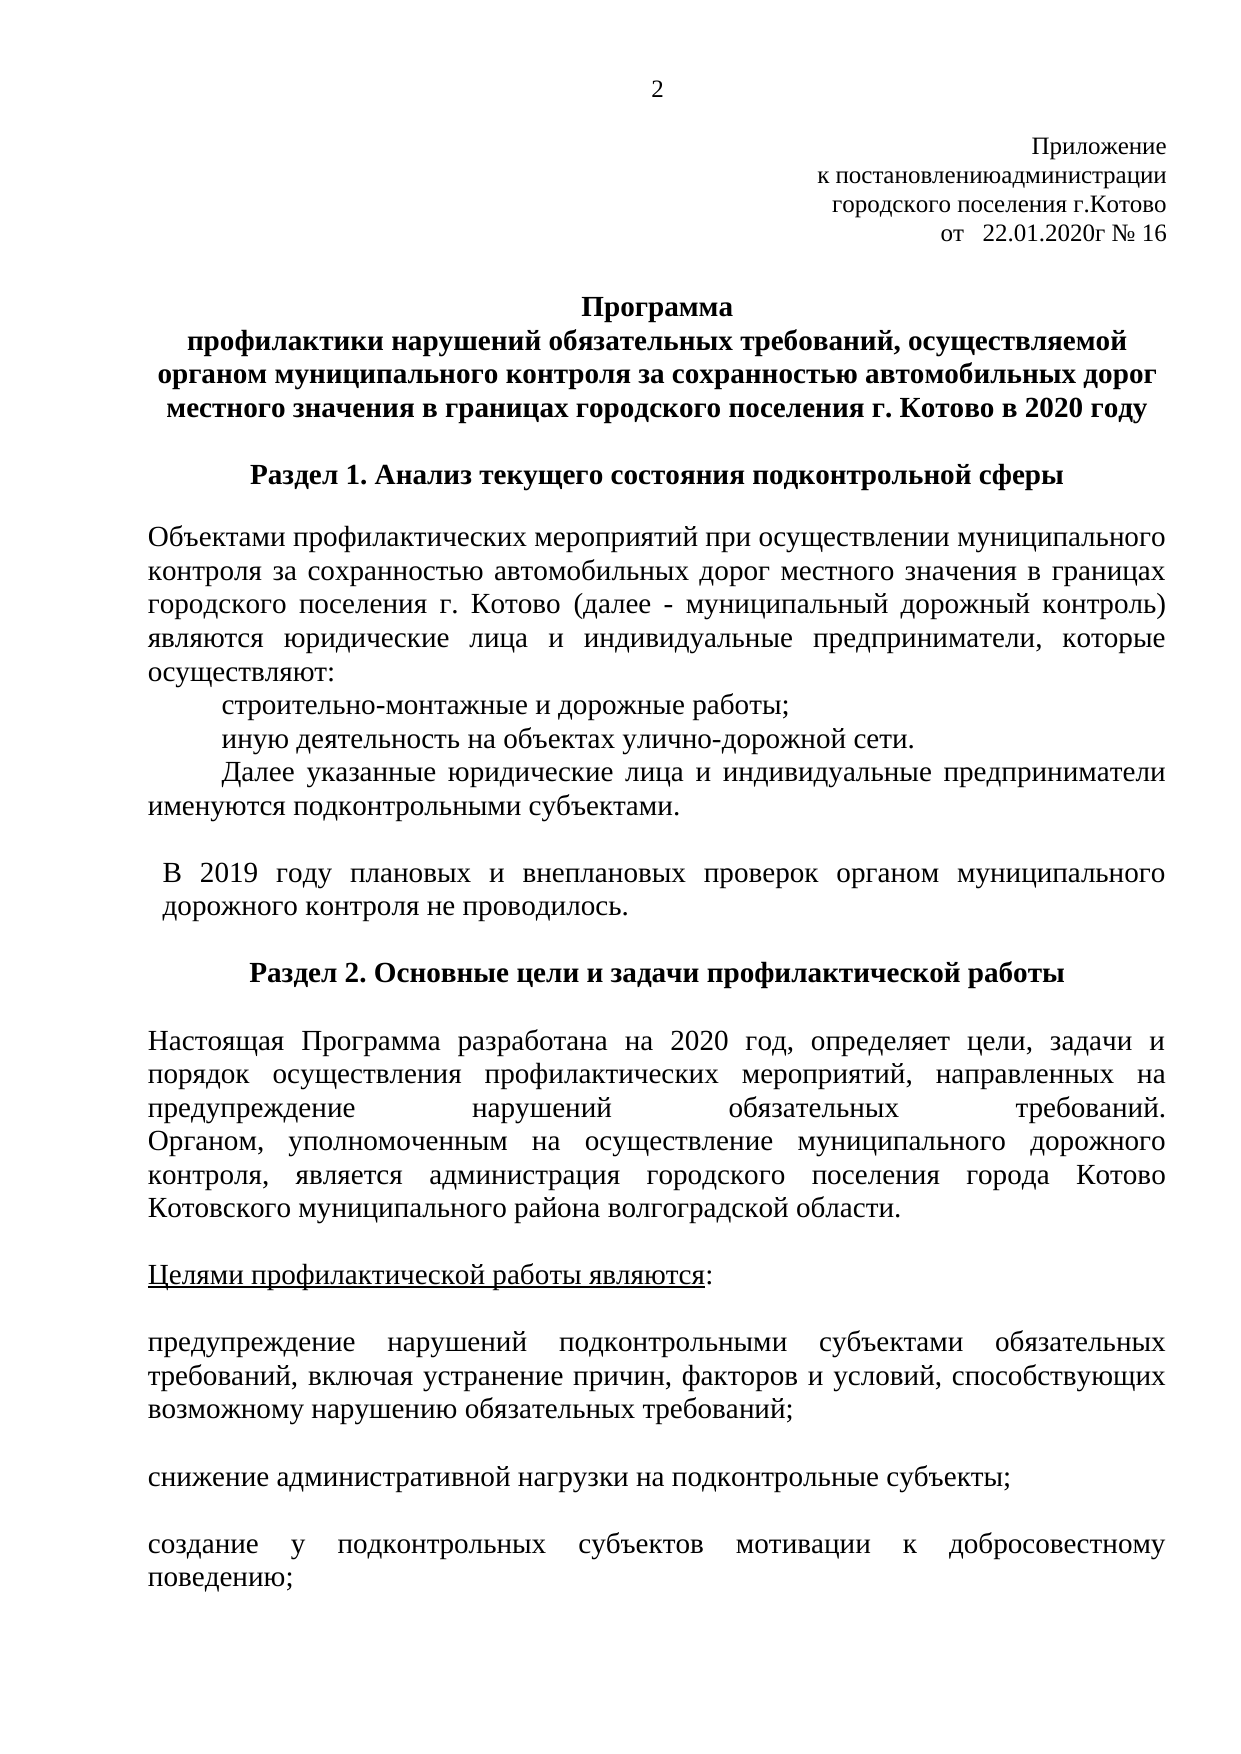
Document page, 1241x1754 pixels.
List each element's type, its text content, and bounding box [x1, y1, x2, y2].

text Приложение к постановлениюадминистрации городского поселения г.Котово [709, 131, 1167, 218]
text снижение административной нагрузки на подконтрольные субъекты; [148, 1425, 1167, 1492]
text иную деятельность на объектах улично-дорожной сети. [148, 721, 1167, 754]
text Настоящая Программа разработана на 2020 год, определяет цели, задачи и порядок осуществления профилактических мероприятий, направленных на предупреждение нарушений обязательных требований. Органом, уполномоченным на осуществление муниципального дорожного контроля, является администрация городского поселения города Котово Котовского муниципального района волгоградской области. [148, 989, 1167, 1224]
text Целями профилактической работы являются: [148, 1224, 1167, 1291]
text создание у подконтрольных субъектов мотивации к добросовестному поведению; [148, 1492, 1167, 1593]
text Программа [148, 289, 1167, 323]
text профилактики нарушений обязательных требований, осуществляемой органом муниципального контроля за сохранностью автомобильных дорог местного значения в границах городского поселения г. Котово в 2020 году [148, 323, 1167, 424]
text В 2019 году плановых и внеплановых проверок органом муниципального дорожного контроля не проводилось. [162, 821, 1167, 922]
text предупреждение нарушений подконтрольными субъектами обязательных требований, включая устранение причин, факторов и условий, способствующих возможному нарушению обязательных требований; [148, 1291, 1167, 1425]
text строительно-монтажные и дорожные работы; [148, 687, 1167, 721]
text Далее указанные юридические лица и индивидуальные предприниматели именуются подконтрольными субъектами. [148, 754, 1167, 821]
text Объектами профилактических мероприятий при осуществлении муниципального контроля за сохранностью автомобильных дорог местного значения в границах городского поселения г. Котово (далее - муниципальный дорожный контроль) являются юридические лица и индивидуальные предприниматели, которые осуществляют: [148, 491, 1167, 687]
text Раздел 1. Анализ текущего состояния подконтрольной сферы [148, 457, 1167, 491]
text от 22.01.2020г № 16 [709, 218, 1167, 246]
text Раздел 2. Основные цели и задачи профилактической работы [148, 956, 1167, 989]
